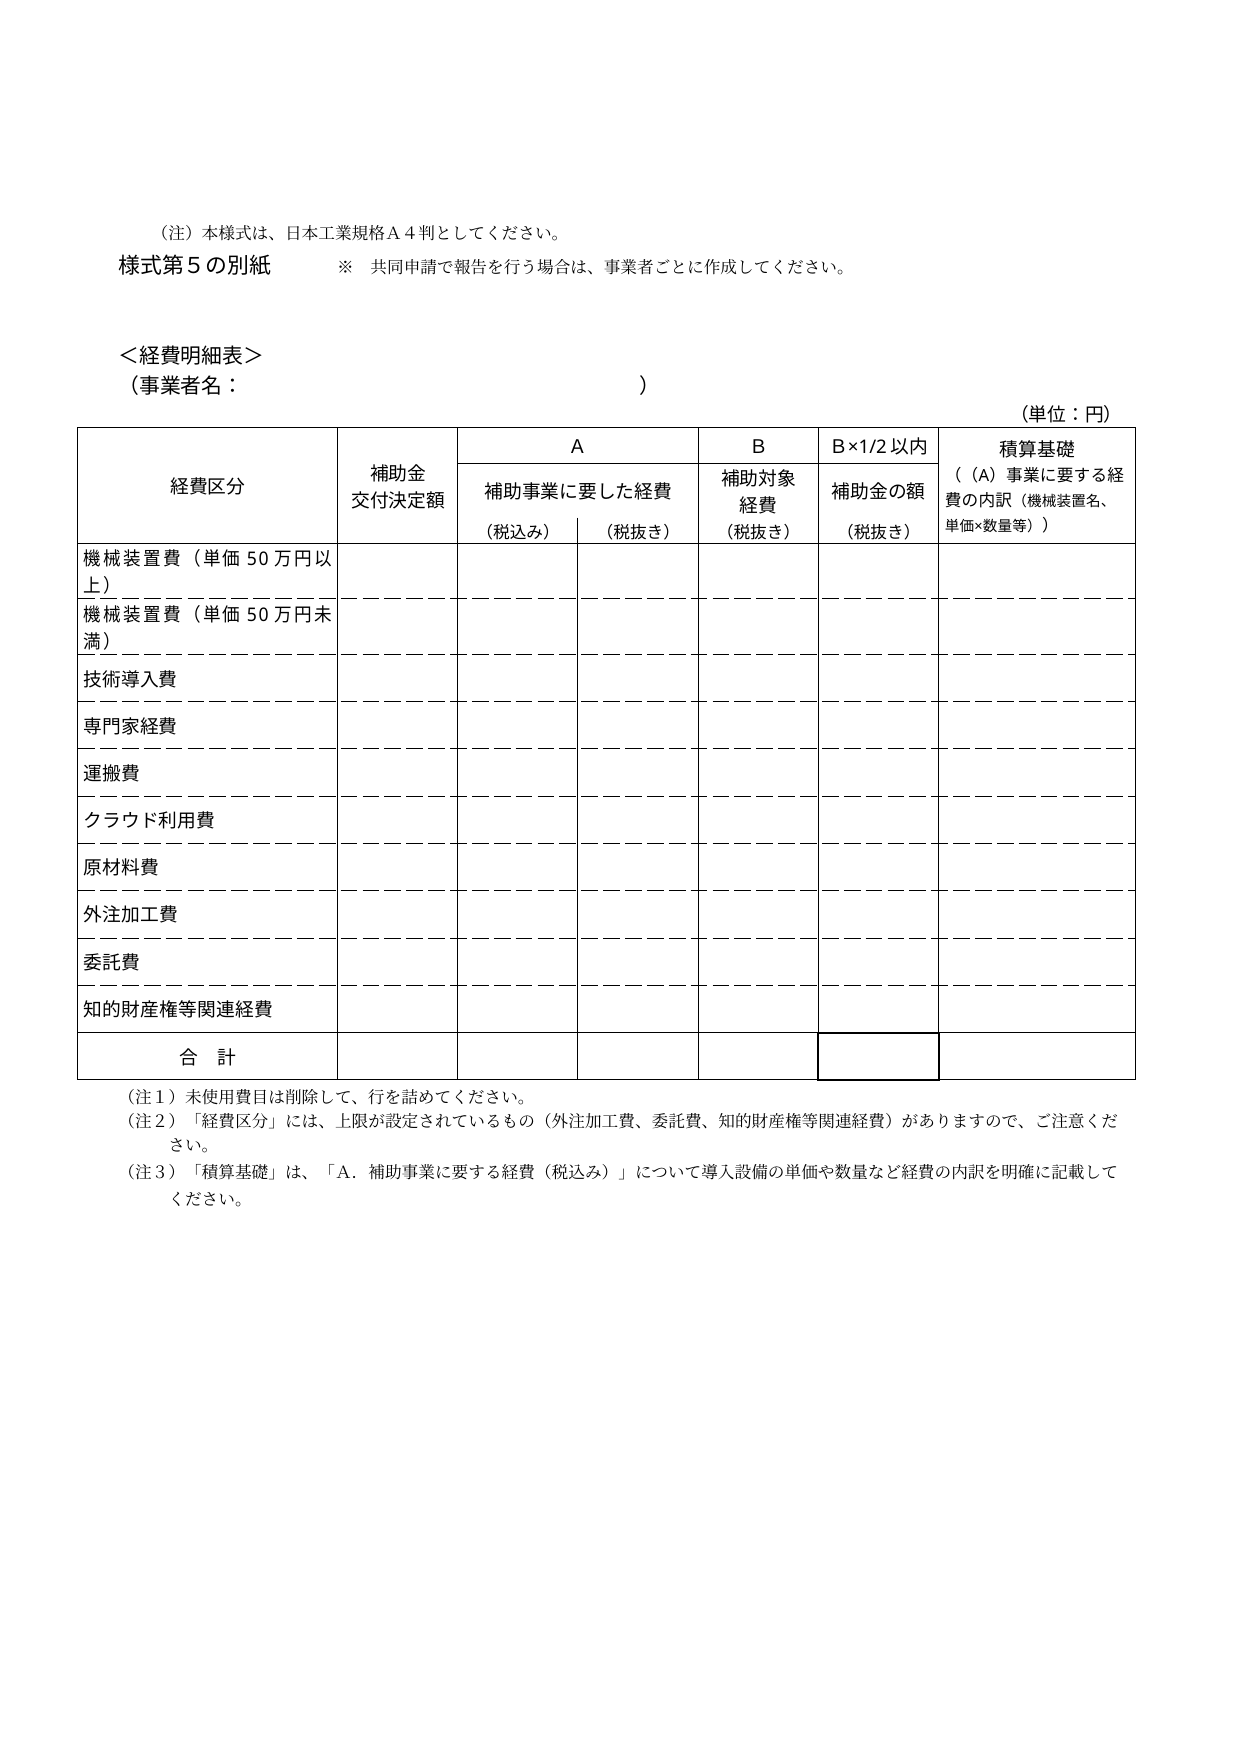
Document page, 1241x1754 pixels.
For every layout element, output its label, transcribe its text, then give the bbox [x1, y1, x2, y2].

table_cell [338, 985, 457, 1032]
table_cell [940, 1033, 1135, 1079]
table_cell [338, 701, 457, 748]
table_cell [939, 796, 1135, 843]
table_header Ａ [458, 428, 698, 462]
table_cell 合 計 [78, 1033, 337, 1079]
table_cell [458, 701, 577, 748]
table_cell [338, 938, 457, 985]
table_cell [819, 890, 938, 937]
table_cell [338, 544, 457, 598]
table_cell 機械装置費（単価50万円以上） [78, 544, 337, 598]
table_cell [819, 938, 938, 985]
table_cell [578, 890, 698, 937]
table_cell [699, 796, 818, 843]
table_cell [939, 890, 1135, 937]
table_cell [819, 843, 938, 890]
table_cell [458, 598, 577, 654]
table_cell [939, 938, 1135, 985]
table_cell 原材料費 [78, 843, 337, 890]
table_cell 補助金の額 [819, 464, 938, 518]
table_cell 機械装置費（単価50万円未満） [78, 598, 337, 654]
table_header Ｂ [699, 428, 818, 462]
table_cell 外注加工費 [78, 890, 337, 937]
table_cell [939, 985, 1135, 1032]
table_cell [699, 701, 818, 748]
table_cell [578, 843, 698, 890]
table_cell [458, 544, 577, 598]
text （事業者名： ） [118, 369, 1122, 400]
table_cell （税抜き） [819, 518, 938, 543]
table_cell [819, 748, 938, 796]
table_cell [699, 654, 818, 701]
table_cell （税込み） [458, 518, 577, 543]
table_cell 運搬費 [78, 748, 337, 796]
table_cell [939, 544, 1135, 598]
table_cell [699, 748, 818, 796]
table_header Ｂ×1/2以内 [819, 428, 938, 462]
table_cell [458, 796, 577, 843]
table_cell [338, 890, 457, 937]
table_cell [699, 938, 818, 985]
table_cell [819, 701, 938, 748]
table_cell [819, 654, 938, 701]
table_cell [578, 985, 698, 1032]
table_cell [458, 654, 577, 701]
table_header 積算基礎 （（A）事業に要する経費の内訳（機械装置名、単価×数量等）） [939, 428, 1135, 543]
table_cell 補助事業に要した経費 [458, 464, 698, 518]
table_cell 専門家経費 [78, 701, 337, 748]
table_cell [578, 748, 698, 796]
table_cell [819, 985, 938, 1032]
table_cell [458, 748, 577, 796]
table_cell [338, 1033, 457, 1079]
table_cell [458, 938, 577, 985]
text 様式第５の別紙 ※ 共同申請で報告を行う場合は、事業者ごとに作成してください。 [118, 248, 1122, 280]
table_cell [819, 544, 938, 598]
table_cell [338, 654, 457, 701]
table_cell 補助対象 経費 [699, 464, 818, 518]
table_cell [819, 796, 938, 843]
text （注１）未使用費目は削除して、行を詰めてください。 [118, 1081, 1122, 1108]
table_cell [458, 1033, 577, 1079]
table_cell [578, 1033, 698, 1079]
text （注）本様式は、日本工業規格Ａ４判としてください。 [118, 221, 1122, 244]
table_cell [458, 890, 577, 937]
table_cell [939, 598, 1135, 654]
table_cell [699, 985, 818, 1032]
table_cell 技術導入費 [78, 654, 337, 701]
table_cell [578, 544, 698, 598]
table_cell [699, 890, 818, 937]
text （注２）「経費区分」には、上限が設定されているもの（外注加工費、委託費、知的財産権等関連経費）がありますので、ご注意ください。 [118, 1108, 1122, 1156]
table_cell （税抜き） [699, 518, 818, 543]
table_cell [699, 843, 818, 890]
table_cell [939, 654, 1135, 701]
table_cell [578, 654, 698, 701]
table_cell [939, 701, 1135, 748]
table_cell [578, 938, 698, 985]
table_cell 委託費 [78, 938, 337, 985]
table_cell 知的財産権等関連経費 [78, 985, 337, 1032]
table_cell [699, 544, 818, 598]
table_header 補助金 交付決定額 [338, 428, 457, 543]
table_cell [338, 796, 457, 843]
table_cell [338, 748, 457, 796]
text ＜経費明細表＞ [118, 339, 1122, 369]
table_cell [578, 701, 698, 748]
table_cell （税抜き） [578, 518, 698, 543]
table_cell [578, 796, 698, 843]
table_cell [699, 1033, 817, 1079]
text （単位：円） [118, 400, 1122, 427]
table_cell [338, 843, 457, 890]
text （注３）「積算基礎」は、「Ａ．補助事業に要する経費（税込み）」について導入設備の単価や数量など経費の内訳を明確に記載してください。 [118, 1156, 1122, 1211]
table_cell [578, 598, 698, 654]
table_cell [819, 1034, 938, 1079]
table_cell [458, 985, 577, 1032]
table_cell [338, 598, 457, 654]
table_header 経費区分 [78, 428, 337, 543]
table_cell [939, 748, 1135, 796]
table_cell [458, 843, 577, 890]
table_cell [819, 598, 938, 654]
table_cell [939, 843, 1135, 890]
table_cell クラウド利用費 [78, 796, 337, 843]
table_cell [699, 598, 818, 654]
